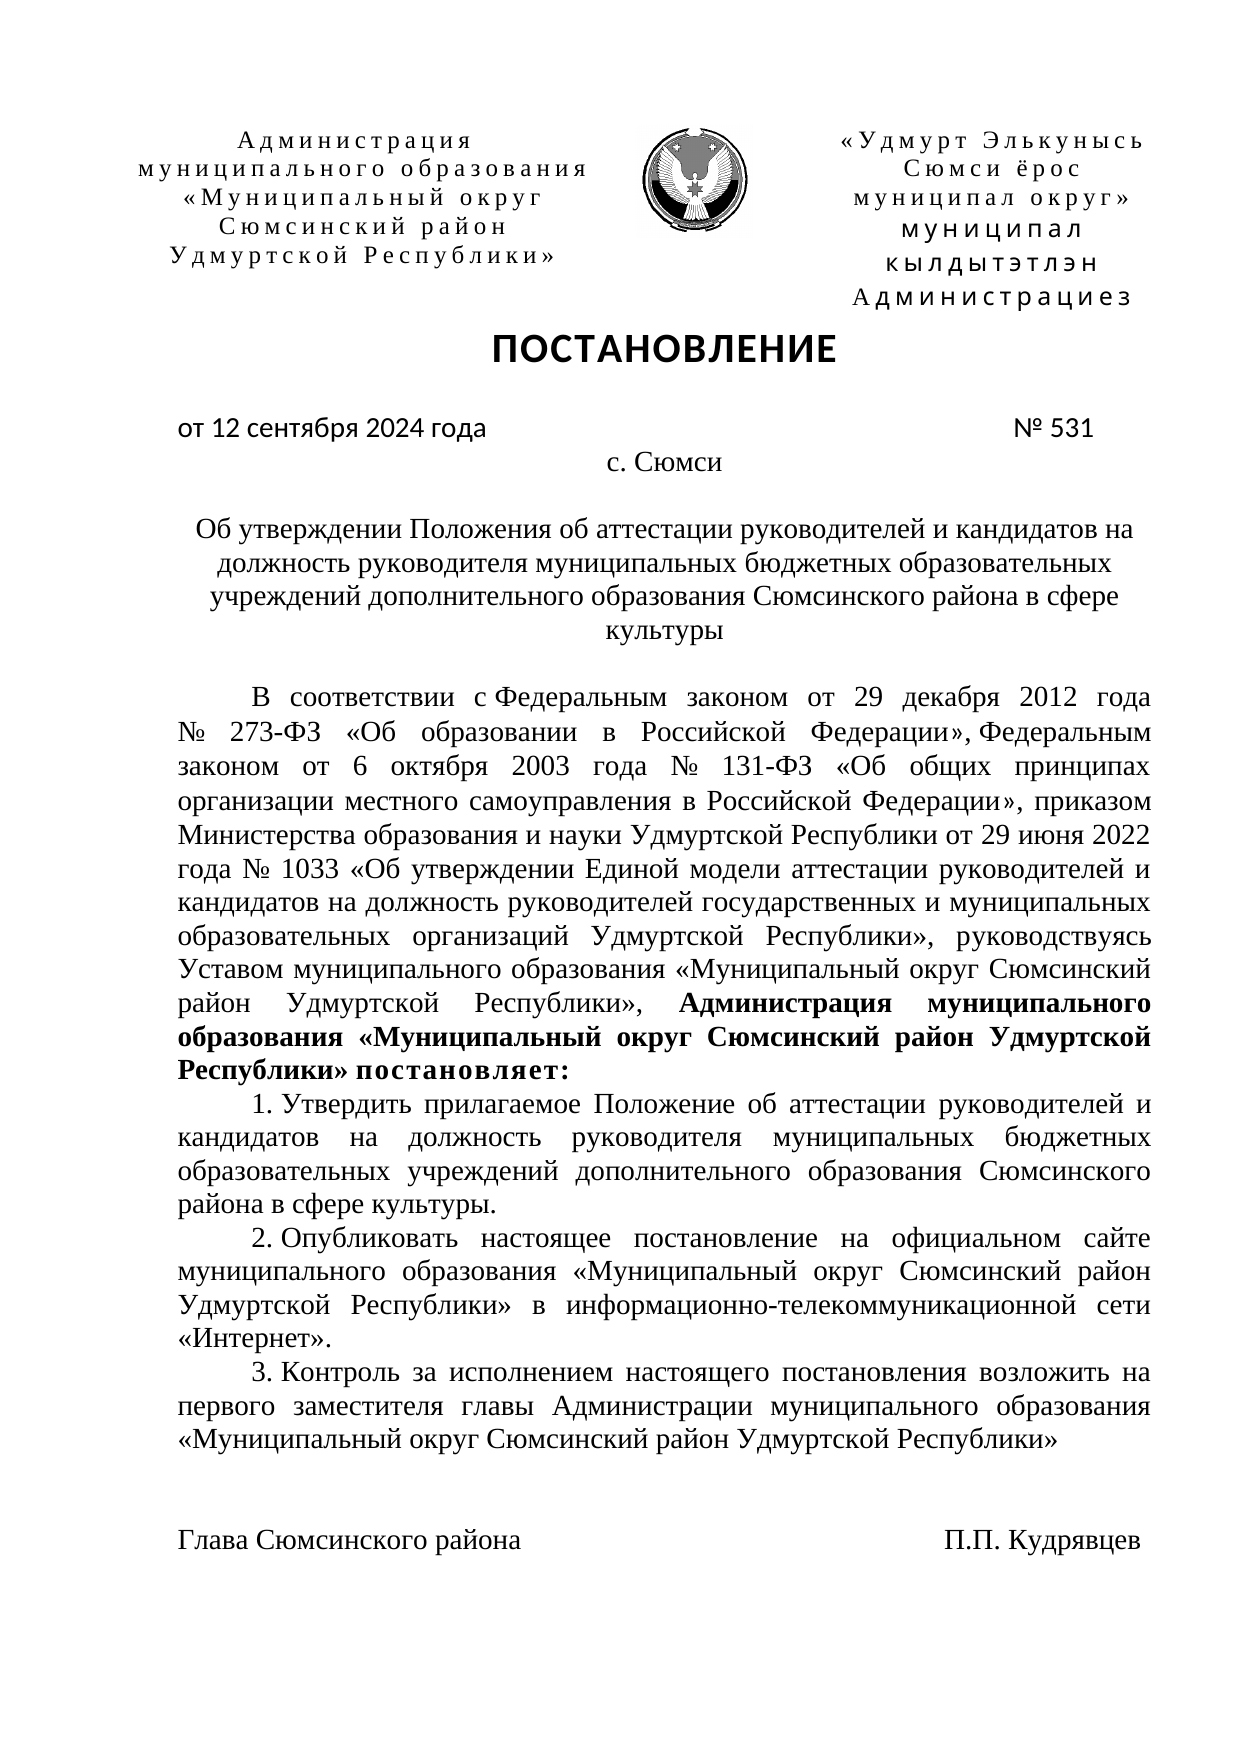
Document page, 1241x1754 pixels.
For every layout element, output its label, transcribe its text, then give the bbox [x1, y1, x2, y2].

list Утвердить прилагаемое Положение об аттестации руководителей и кандидатов на должность руководителя муниципальных бюджетных образовательных учреждений дополнительного образования Сюмсинского района в сфере культуры. [177, 1086, 1152, 1220]
list Контроль за исполнением настоящего постановления возложить на первого заместителя главы Администрации муниципального образования «Муниципальный округ Сюмсинский район Удмуртской Республики» [177, 1354, 1152, 1455]
list Об утверждении Положения об аттестации руководителей и кандидатов на должность руководителя муниципальных бюджетных образовательных учреждений дополнительного образования Сюмсинского района в сфере культуры [177, 511, 1152, 646]
table_header «Удмурт Элькунысь Сюмси ёрос муниципал округ» муниципал кылдытэтлэн Администрациез [783, 125, 1200, 322]
list Опубликовать настоящее постановление на официальном сайте муниципального образования «Муниципальный округ Сюмсинский район Удмуртской Республики» в информационно-телекоммуникационной сети «Интернет». [177, 1220, 1152, 1354]
subtitle от 12 сентября 2024 года № 531 [177, 409, 1152, 444]
subtitle ПОСТАНОВЛЕНИЕ [177, 322, 1152, 373]
picture [635, 124, 753, 238]
text В соответствии с Федеральным законом от 29 декабря 2012 года № 273-ФЗ «Об образовании в Российской Федерации», Федеральным законом от 6 октября 2003 года № 131-ФЗ «Об общих принципах организации местного самоуправления в Российской Федерации», приказом Министерства образования и науки Удмуртской Республики от 29 июня 2022 года № 1033 «Об утверждении Единой модели аттестации руководителей и кандидатов на должность руководителей государственных и муниципальных образовательных организаций Удмуртской Республики», руководствуясь Уставом муниципального образования «Муниципальный округ Сюмсинский район Удмуртской Республики», Администрация муниципального образования «Муниципальный округ Сюмсинский район Удмуртской Республики» постановляет: [177, 679, 1152, 1086]
table_header [605, 125, 783, 322]
text Глава Сюмсинского района П.П. Кудрявцев [177, 1522, 1152, 1555]
text с. Сюмси [177, 444, 1152, 478]
table_header Администрация муниципального образования «Муниципальный округ Сюмсинский район Удмуртской Республики» [118, 125, 605, 322]
